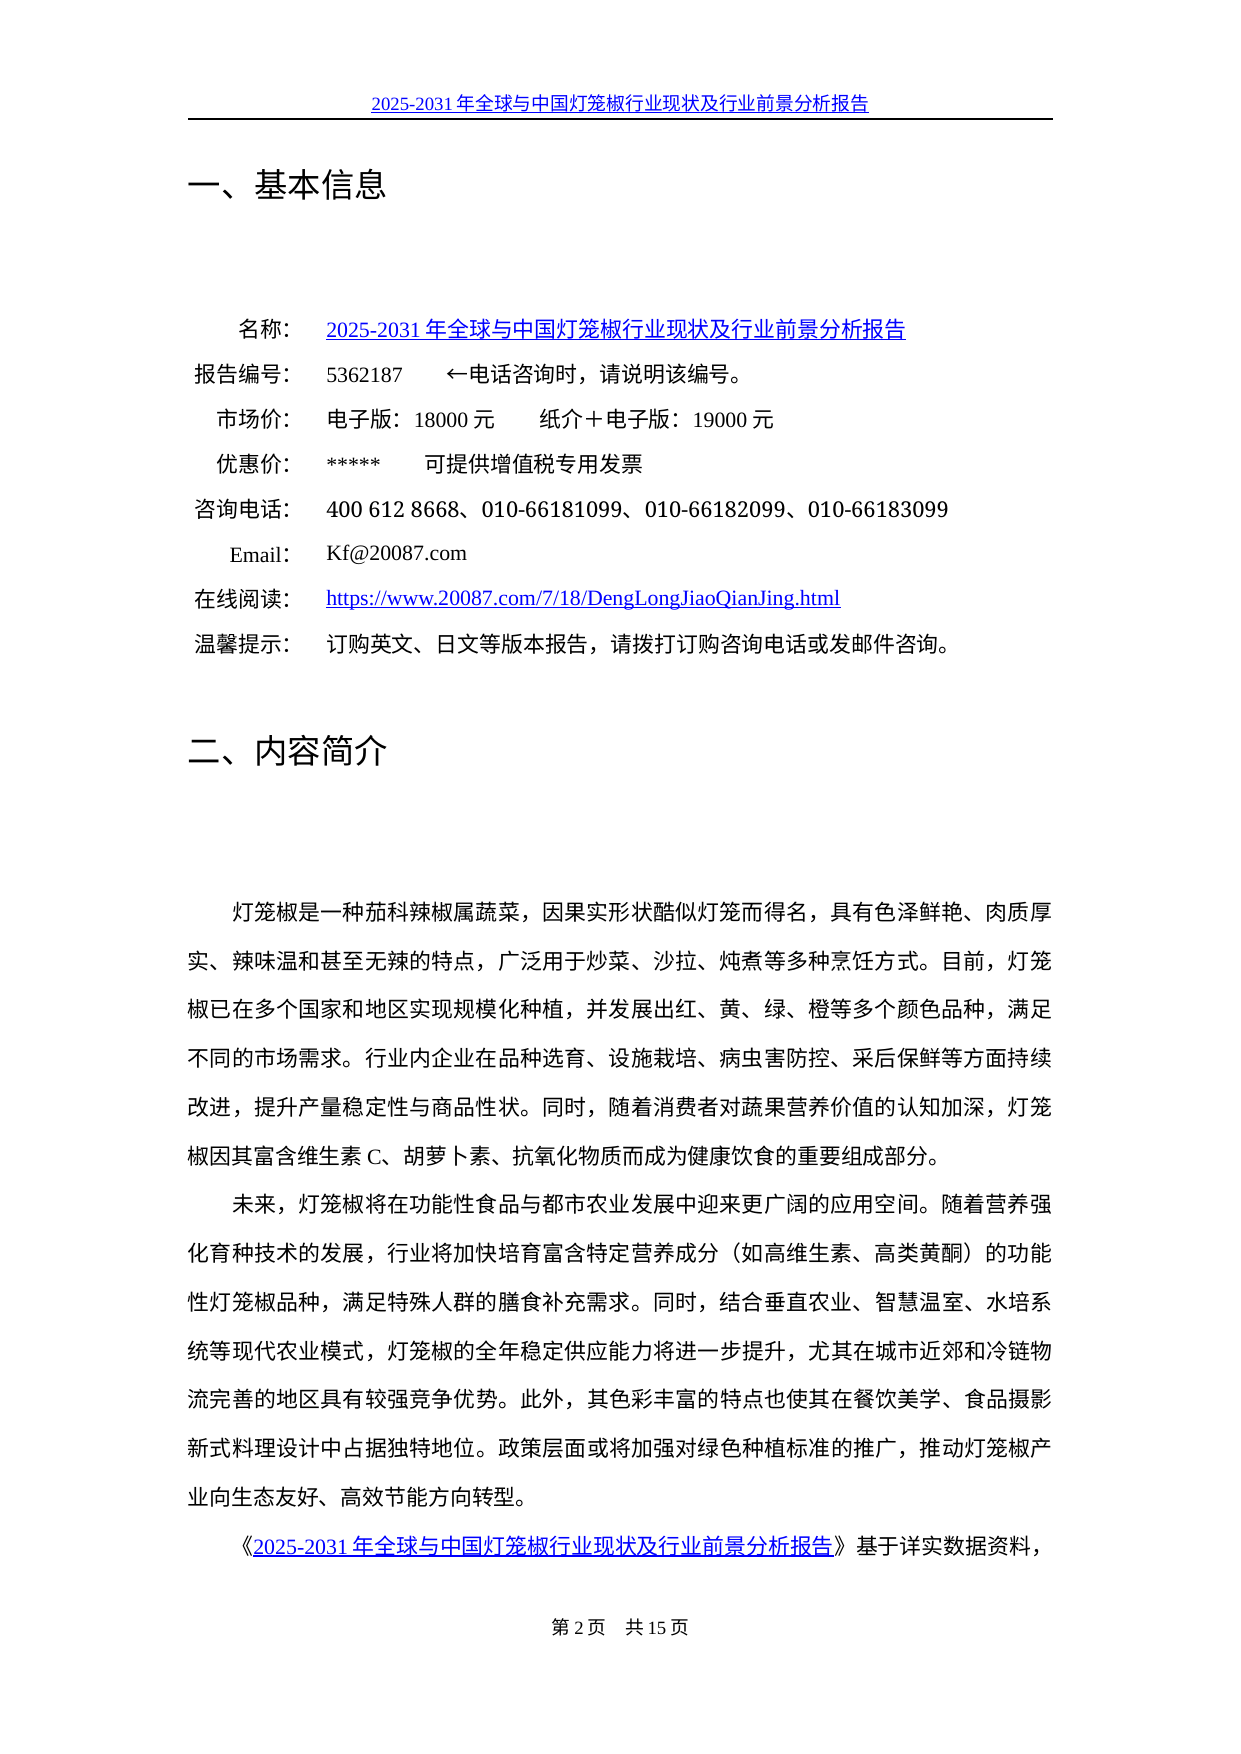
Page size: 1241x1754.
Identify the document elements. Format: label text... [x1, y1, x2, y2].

title 一、基本信息 [187, 150, 1053, 215]
table_cell 在线阅读： [167, 582, 315, 627]
table_cell 优惠价： [167, 447, 315, 492]
table_cell 温馨提示： [167, 627, 315, 672]
table_cell 市场价： [167, 402, 315, 447]
table_cell 咨询电话： [167, 492, 315, 537]
table_cell ***** 可提供增值税专用发票 [315, 447, 1073, 492]
table_cell Email： [167, 537, 315, 582]
table_cell 报告编号： [167, 357, 315, 402]
table_cell 电子版：18000 元 纸介＋电子版：19000 元 [315, 402, 1073, 447]
table_header 2025-2031年全球与中国灯笼椒行业现状及行业前景分析报告 [315, 312, 1073, 357]
table_header 名称： [167, 312, 315, 357]
title 二、内容简介 [187, 717, 1053, 782]
table_cell [315, 582, 1073, 627]
table_cell 5362187 ←电话咨询时，请说明该编号。 [315, 357, 1073, 402]
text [187, 894, 1053, 1561]
table_cell Kf@20087.com [315, 537, 1073, 582]
table_cell 订购英文、日文等版本报告，请拨打订购咨询电话或发邮件咨询。 [315, 627, 1073, 672]
table_cell 400 612 8668、010-66181099、010-66182099、010-66183099 [315, 492, 1073, 537]
